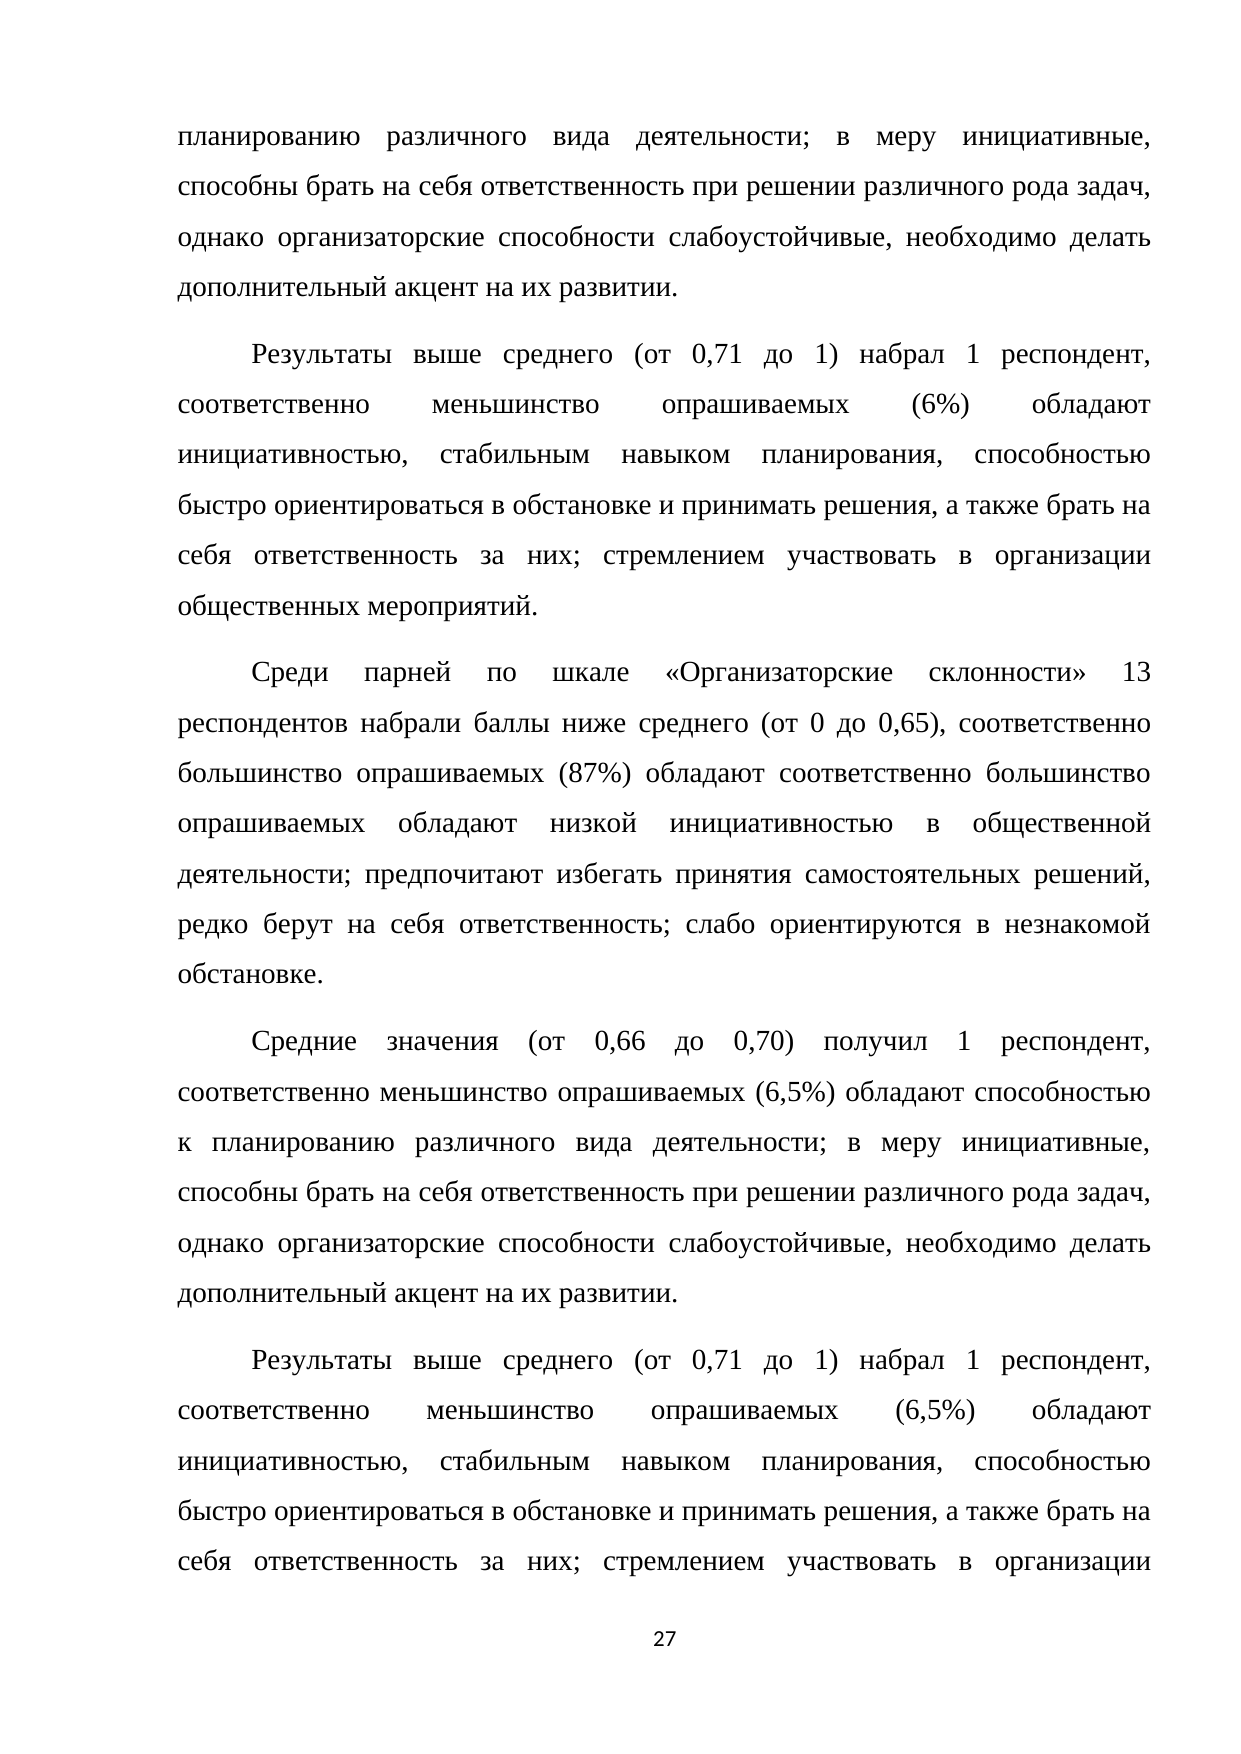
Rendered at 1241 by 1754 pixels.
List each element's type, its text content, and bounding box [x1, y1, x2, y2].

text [177, 1342, 1152, 1577]
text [177, 118, 1152, 303]
text Результаты выше среднего (от 0,71 до 1) набрал 1 респондент, соответственно меньшинство опрашиваемых (6%) обладают инициативностью, стабильным навыком планирования, способностью быстро ориентироваться в обстановке и принимать решения, а также брать на себя ответственность за них; стремлением участвовать в организации общественных мероприятий. [177, 336, 1152, 621]
text Средние значения (от 0,66 до 0,70) получил 1 респондент, соответственно меньшинство опрашиваемых (6,5%) обладают способностью к планированию различного вида деятельности; в меру инициативные, способны брать на себя ответственность при решении различного рода задач, однако организаторские способности слабоустойчивые, необходимо делать дополнительный акцент на их развитии. [177, 1023, 1152, 1308]
text Среди парней по шкале «Организаторские склонности» 13 респондентов набрали баллы ниже среднего (от 0 до 0,65), соответственно большинство опрашиваемых (87%) обладают соответственно большинство опрашиваемых обладают низкой инициативностью в общественной деятельности; предпочитают избегать принятия самостоятельных решений, редко берут на себя ответственность; слабо ориентируются в незнакомой обстановке. [177, 654, 1152, 990]
